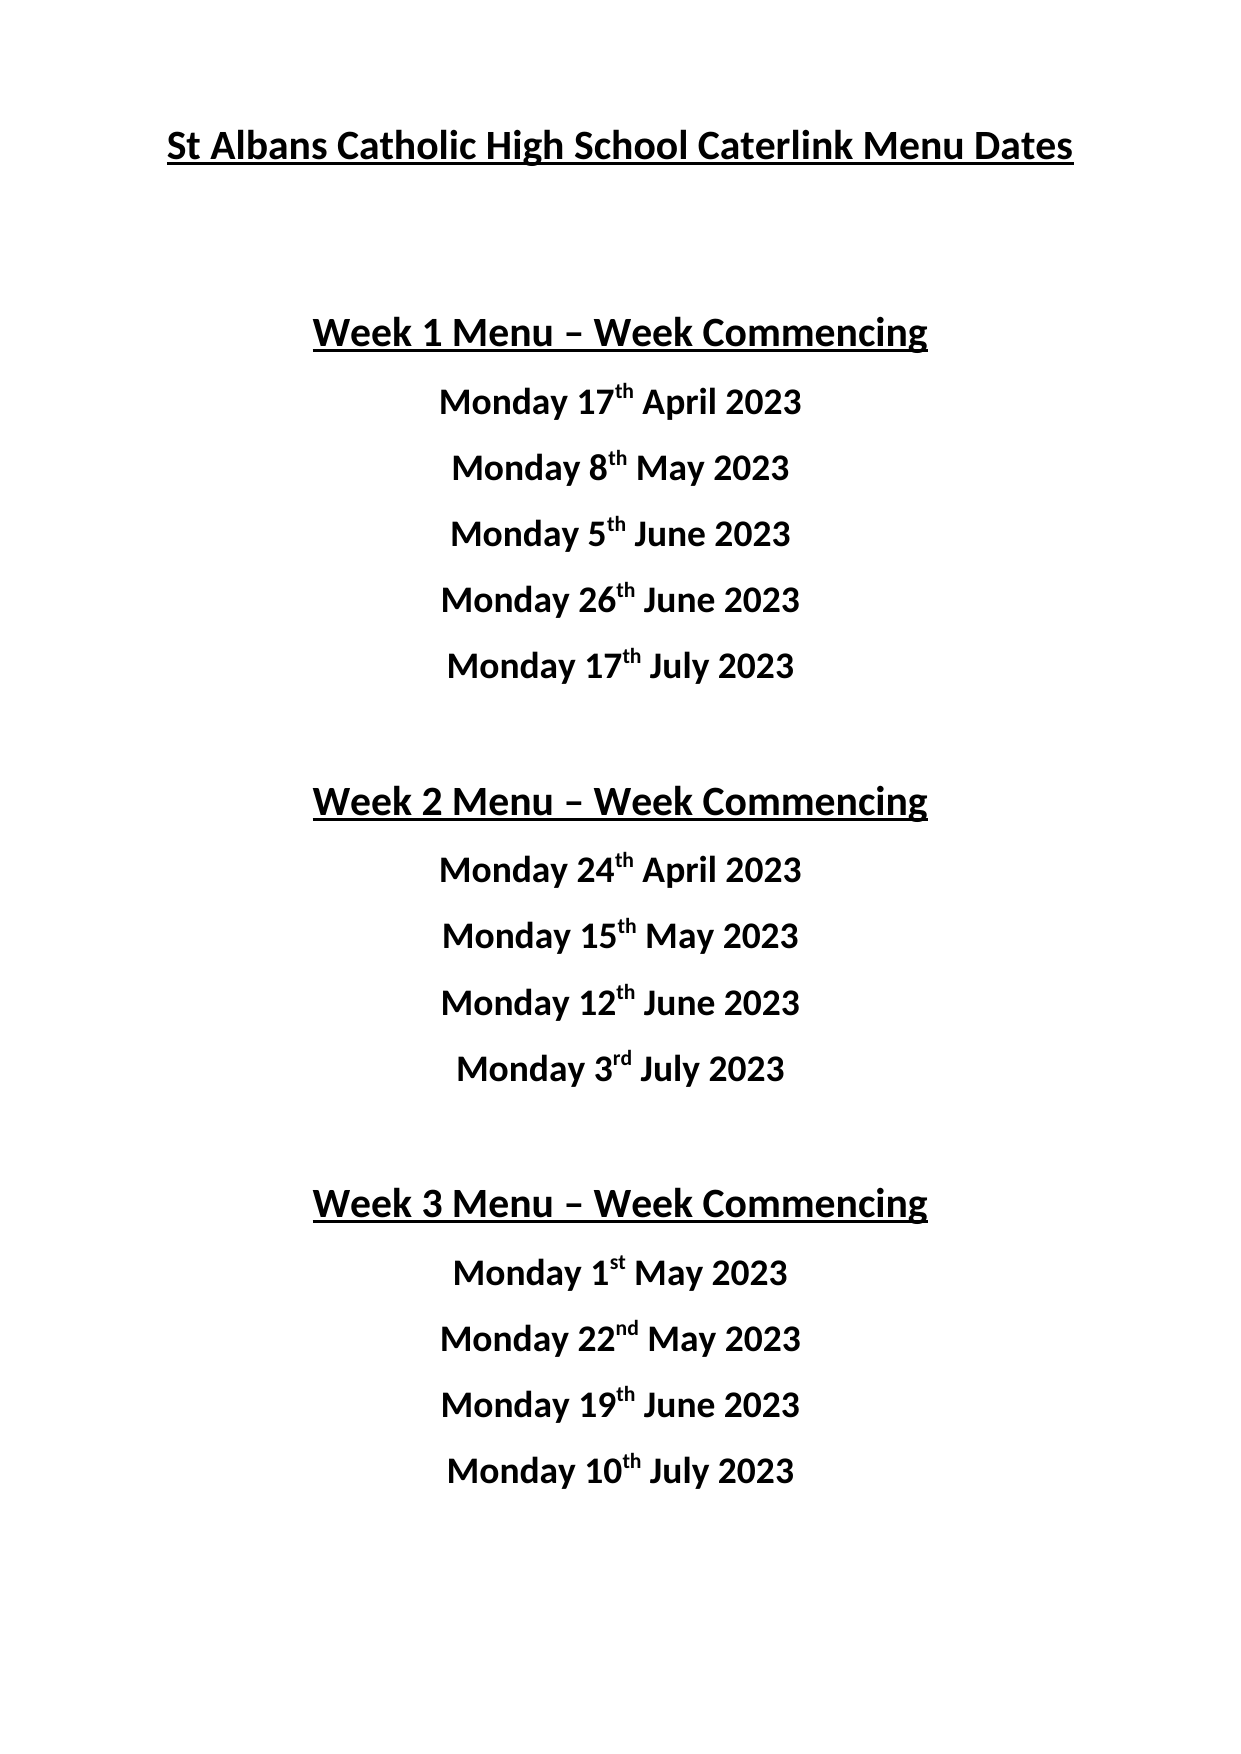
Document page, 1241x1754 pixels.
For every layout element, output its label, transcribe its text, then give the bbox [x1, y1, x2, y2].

text Monday 19th June 2023 [75, 1381, 1165, 1427]
text Monday 1st May 2023 [75, 1248, 1165, 1294]
text Week 3 Menu – Week Commencing [75, 1177, 1165, 1228]
text Week 1 Menu – Week Commencing [75, 306, 1165, 357]
text Monday 15th May 2023 [75, 912, 1165, 958]
text Week 2 Menu – Week Commencing [75, 775, 1165, 826]
text St Albans Catholic High School Caterlink Menu Dates [75, 119, 1165, 170]
text Monday 26th June 2023 [75, 576, 1165, 622]
text Monday 17th April 2023 [75, 378, 1165, 424]
text Monday 8th May 2023 [75, 444, 1165, 490]
text Monday 17th July 2023 [75, 642, 1165, 688]
text Monday 3rd July 2023 [75, 1045, 1165, 1091]
text Monday 5th June 2023 [75, 510, 1165, 556]
text Monday 10th July 2023 [75, 1447, 1165, 1493]
text Monday 22nd May 2023 [75, 1315, 1165, 1361]
text Monday 12th June 2023 [75, 978, 1165, 1024]
text Monday 24th April 2023 [75, 846, 1165, 892]
